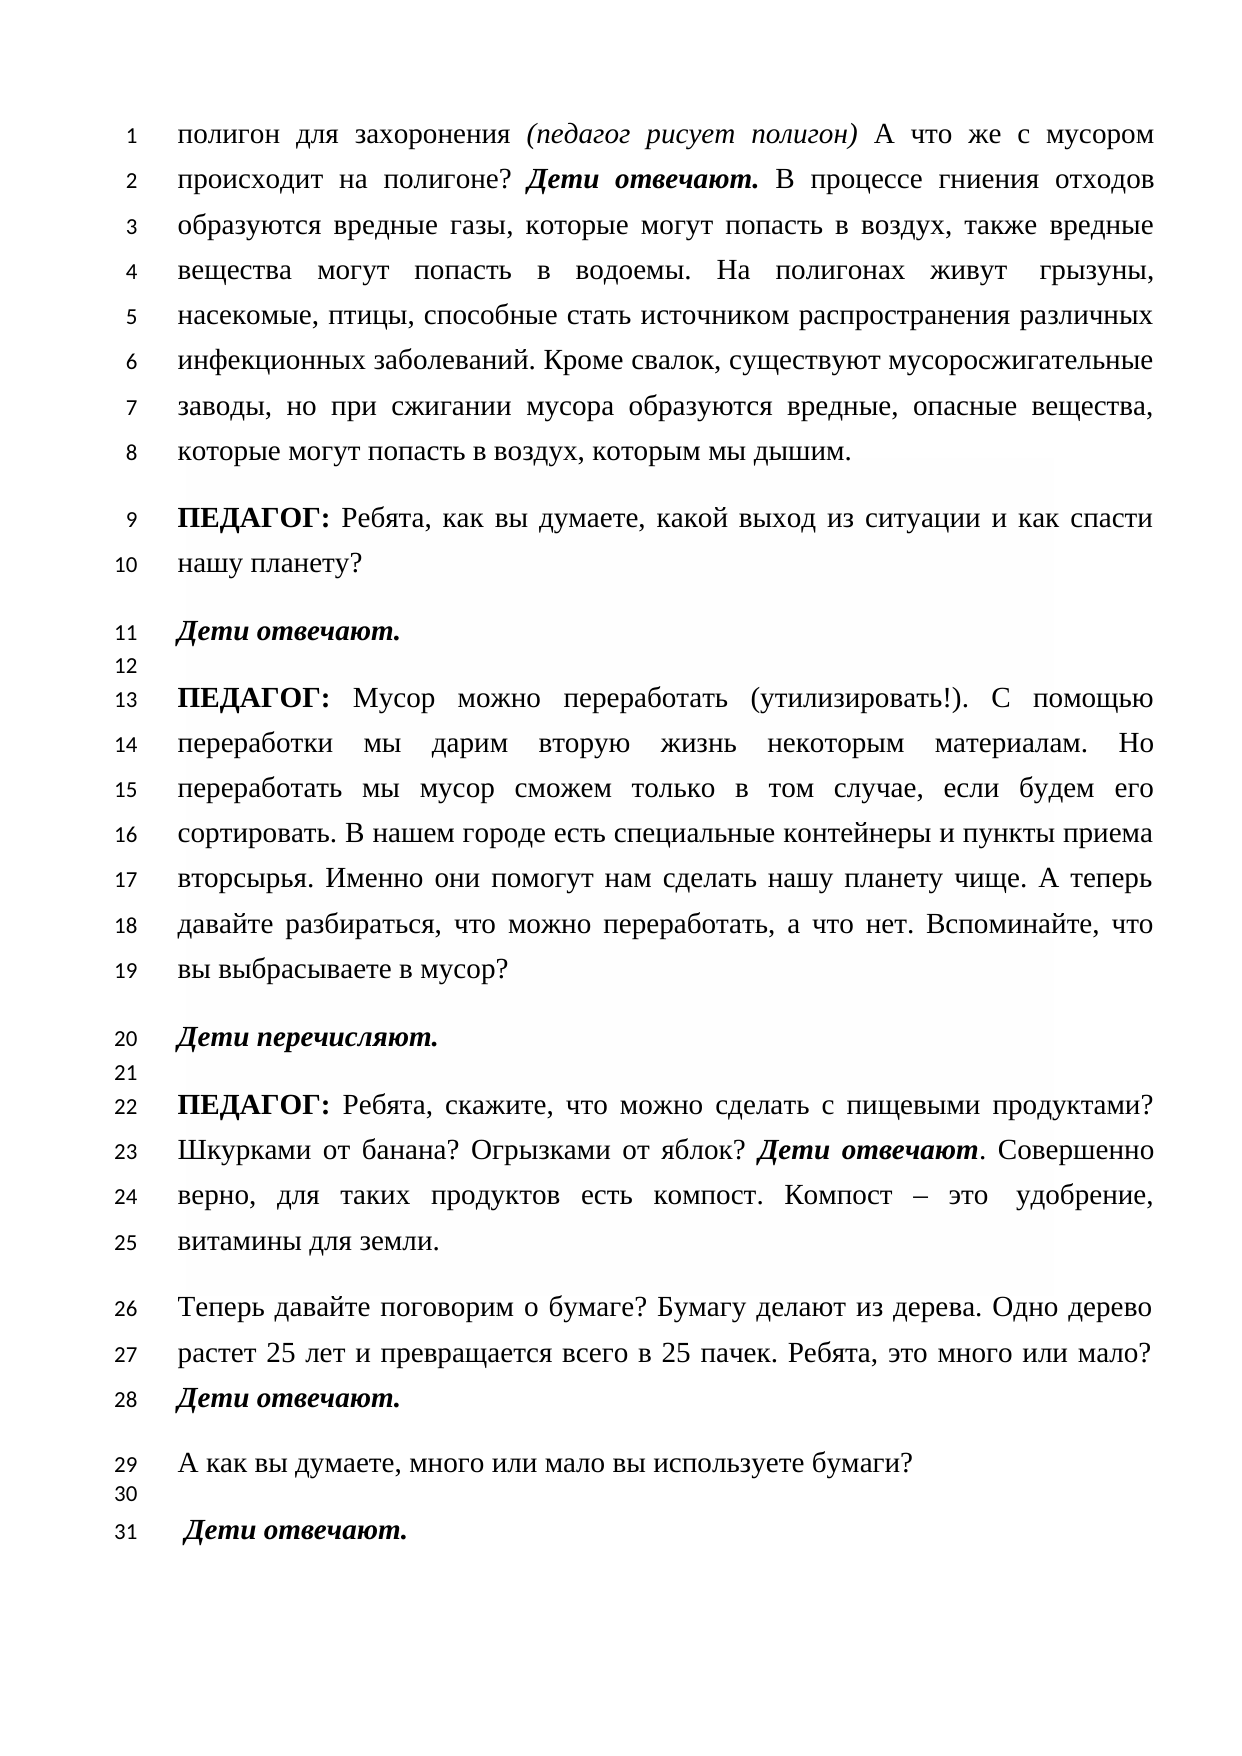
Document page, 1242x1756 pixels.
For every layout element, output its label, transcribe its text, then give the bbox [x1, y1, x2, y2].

text Теперь давайте поговорим о бумаге? Бумагу делают из дерева. Одно дерево растет 25 лет и превращается всего в 25 пачек. Ребята, это много или мало? Дети отвечают. [177, 1289, 1153, 1414]
text ПЕДАГОГ: Мусор можно переработать (утилизировать!). С помощью переработки мы дарим вторую жизнь некоторым материалам. Но переработать мы мусор сможем только в том случае, если будем его сортировать. В нашем городе есть специальные контейнеры и пункты приема вторсырья. Именно они помогут нам сделать нашу планету чище. А теперь давайте разбираться, что можно переработать, а что нет. Вспоминайте, что вы выбрасываете в мусор? [177, 680, 1154, 984]
text ПЕДАГОГ: Ребята, скажите, что можно сделать с пищевыми продуктами? Шкурками от банана? Огрызками от яблок? Дети отвечают. Совершенно верно, для таких продуктов есть компост. Компост – это удобрение, витамины для земли. [177, 1087, 1154, 1256]
text А как вы думаете, много или мало вы используете бумаги? [177, 1445, 1167, 1478]
text ПЕДАГОГ: Ребята, как вы думаете, какой выход из ситуации и как спасти нашу планету? [177, 500, 1154, 578]
subtitle Дети отвечают. [184, 1512, 1167, 1546]
subtitle Дети перечисляют. [177, 1019, 1167, 1053]
subtitle Дети отвечают. [177, 613, 1167, 646]
text полигон для захоронения (педагог рисует полигон) А что же с мусором происходит на полигоне? Дети отвечают. В процессе гниения отходов образуются вредные газы, которые могут попасть в воздух, также вредные вещества могут попасть в водоемы. На полигонах живут грызуны, насекомые, птицы, способные стать источником распространения различных инфекционных заболеваний. Кроме свалок, существуют мусоросжигательные заводы, но при сжигании мусора образуются вредные, опасные вещества, которые могут попасть в воздух, которым мы дышим. [177, 116, 1154, 466]
